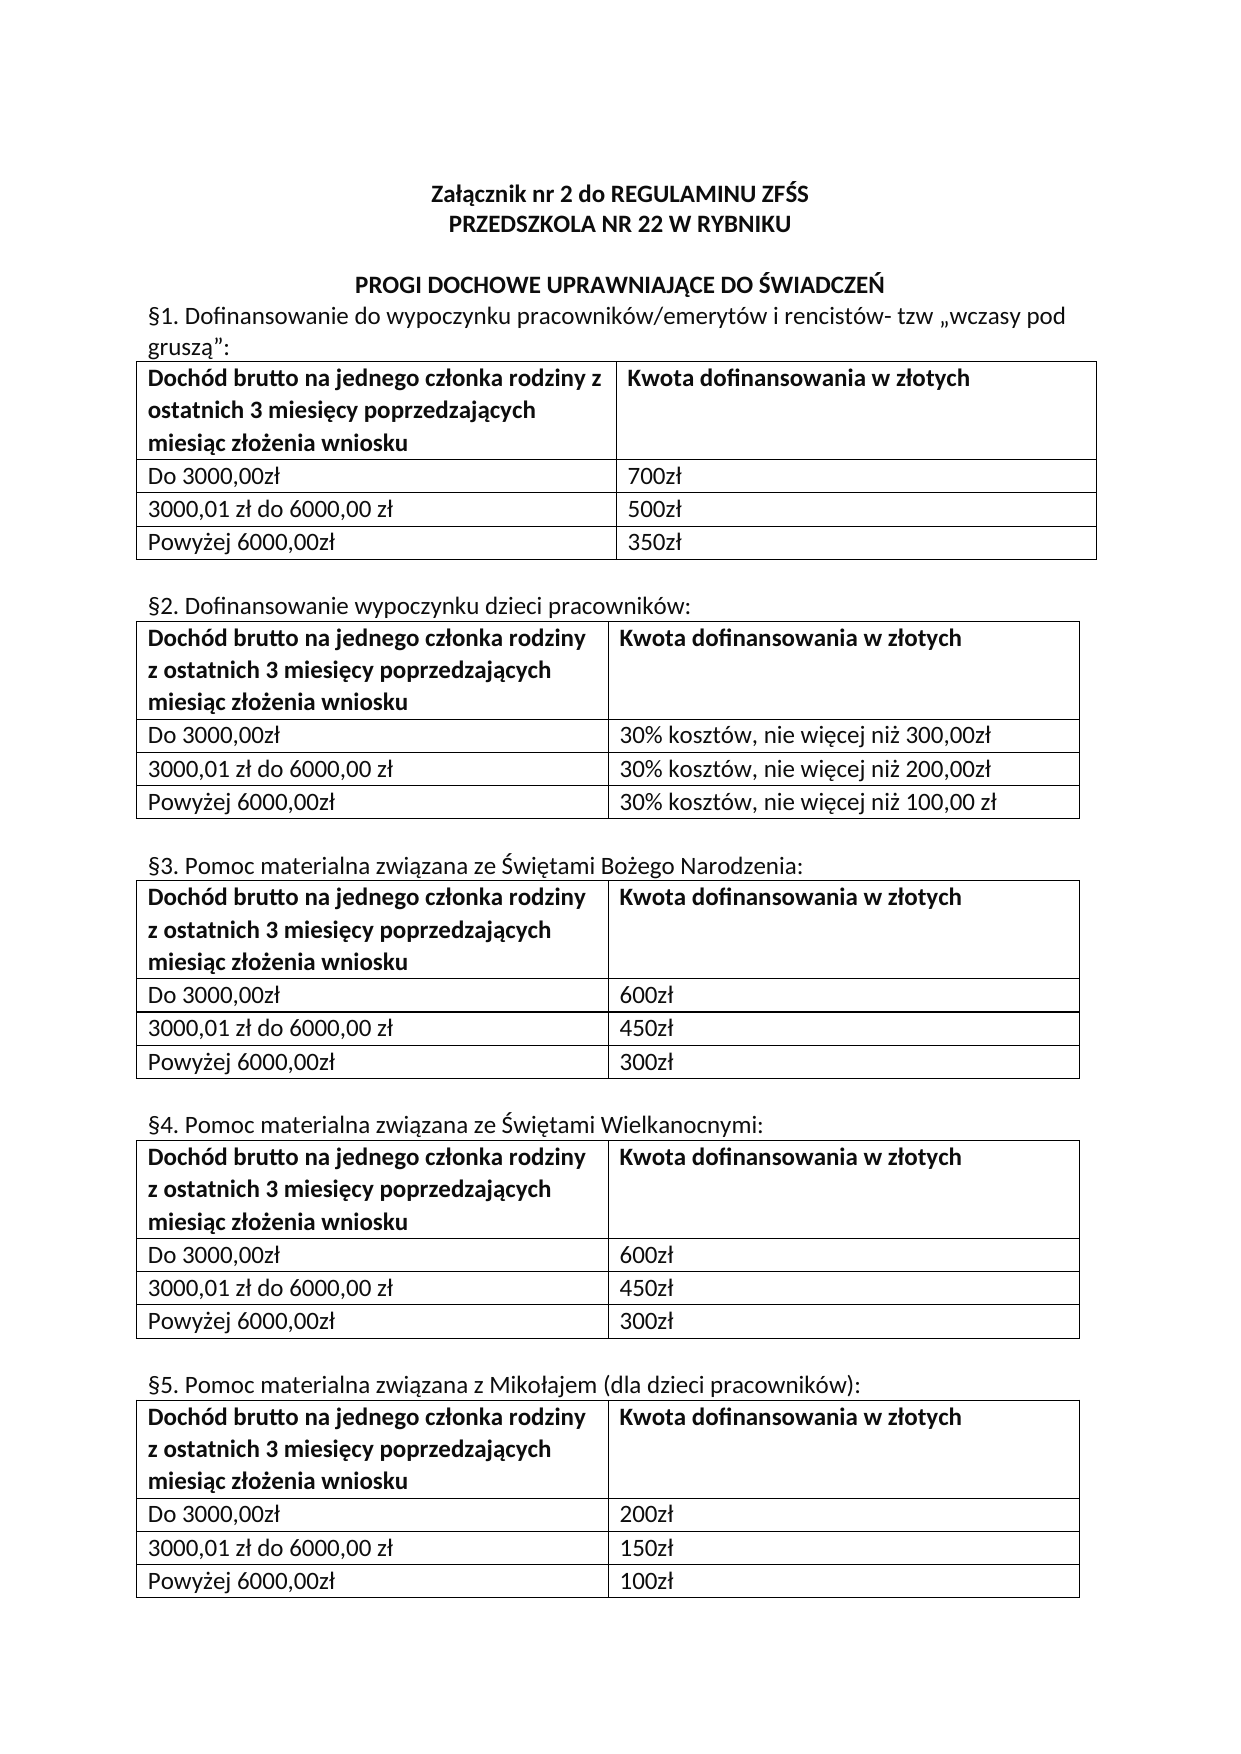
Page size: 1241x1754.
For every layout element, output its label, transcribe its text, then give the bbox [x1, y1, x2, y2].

table_cell Powyżej 6000,00zł [137, 527, 616, 559]
text PRZEDSZKOLA NR 22 W RYBNIKU [148, 209, 1093, 239]
table_cell 100zł [609, 1565, 1079, 1597]
table_header Kwota dofinansowania w złotych [609, 622, 1079, 719]
table_cell 350zł [617, 527, 1096, 559]
text Załącznik nr 2 do REGULAMINU ZFŚS [148, 178, 1093, 209]
table_cell 450zł [609, 1272, 1079, 1304]
table_cell Do 3000,00zł [137, 1239, 608, 1271]
text PROGI DOCHOWE UPRAWNIAJĄCE DO ŚWIADCZEŃ [148, 270, 1093, 300]
table_cell Do 3000,00zł [137, 1499, 608, 1531]
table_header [137, 1401, 608, 1497]
text §1. Dofinansowanie do wypoczynku pracowników/emerytów i rencistów- tzw „wczasy pod gruszą”: [148, 300, 1093, 361]
table_header Kwota dofinansowania w złotych [609, 1141, 1079, 1238]
table_header Dochód brutto na jednego członka rodziny z ostatnich 3 miesięcy poprzedzających miesiąc złożenia wniosku [137, 622, 608, 719]
table_cell 30% kosztów, nie więcej niż 200,00zł [609, 753, 1079, 785]
table_cell Powyżej 6000,00zł [137, 1565, 608, 1597]
table_cell 3000,01 zł do 6000,00 zł [137, 1532, 608, 1564]
table_cell 600zł [609, 979, 1079, 1011]
table_header Kwota dofinansowania w złotych [609, 1401, 1079, 1497]
table_cell Do 3000,00zł [137, 979, 608, 1011]
text §2. Dofinansowanie wypoczynku dzieci pracowników: [148, 590, 1093, 621]
table_header Kwota dofinansowania w złotych [609, 881, 1079, 978]
table_cell 30% kosztów, nie więcej niż 300,00zł [609, 720, 1079, 752]
table_cell Powyżej 6000,00zł [137, 1305, 608, 1337]
table_cell 500zł [617, 493, 1096, 526]
text §3. Pomoc materialna związana ze Świętami Bożego Narodzenia: [148, 850, 1093, 880]
table_header Dochód brutto na jednego członka rodziny z ostatnich 3 miesięcy poprzedzających miesiąc złożenia wniosku [137, 362, 616, 459]
table_cell 30% kosztów, nie więcej niż 100,00 zł [609, 786, 1079, 818]
table_cell 300zł [609, 1305, 1079, 1337]
text §5. Pomoc materialna związana z Mikołajem (dla dzieci pracowników): [148, 1369, 1093, 1399]
table_cell 600zł [609, 1239, 1079, 1271]
table_cell 450zł [609, 1013, 1079, 1045]
table_cell Powyżej 6000,00zł [137, 1046, 608, 1078]
table_cell 3000,01 zł do 6000,00 zł [137, 1272, 608, 1304]
table_cell 200zł [609, 1499, 1079, 1531]
table_header Dochód brutto na jednego członka rodziny z ostatnich 3 miesięcy poprzedzających miesiąc złożenia wniosku [137, 881, 608, 978]
table_cell 3000,01 zł do 6000,00 zł [137, 753, 608, 785]
table_cell 300zł [609, 1046, 1079, 1078]
table_header Dochód brutto na jednego członka rodziny z ostatnich 3 miesięcy poprzedzających miesiąc złożenia wniosku [137, 1141, 608, 1238]
table_cell Do 3000,00zł [137, 720, 608, 752]
table_cell Do 3000,00zł [137, 460, 616, 492]
table_cell 150zł [609, 1532, 1079, 1564]
table_cell 3000,01 zł do 6000,00 zł [137, 1013, 608, 1045]
table_cell 3000,01 zł do 6000,00 zł [137, 493, 616, 526]
table_header Kwota dofinansowania w złotych [617, 362, 1096, 459]
table_cell Powyżej 6000,00zł [137, 786, 608, 818]
table_cell 700zł [617, 460, 1096, 492]
text §4. Pomoc materialna związana ze Świętami Wielkanocnymi: [148, 1109, 1093, 1140]
